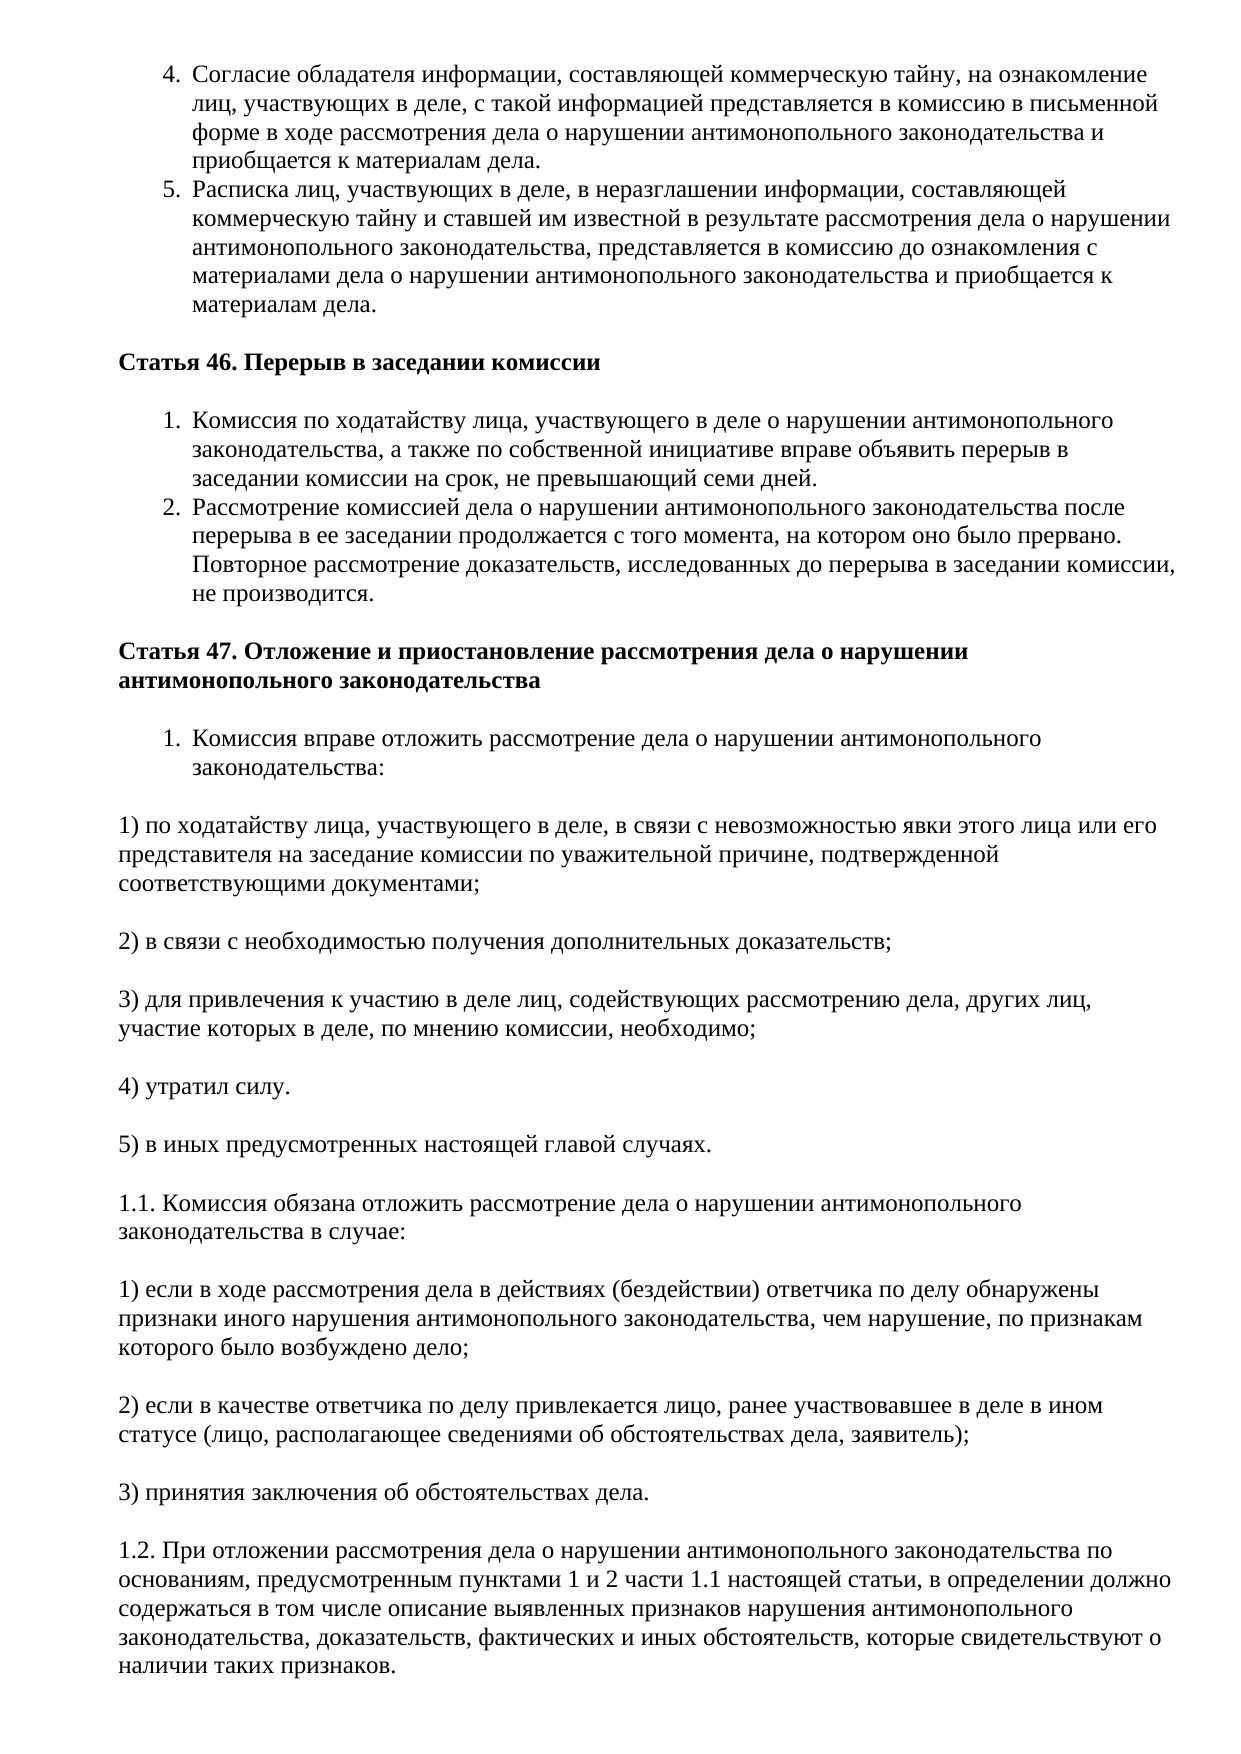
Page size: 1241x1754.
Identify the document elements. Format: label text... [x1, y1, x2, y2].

list Расписка лиц, участвующих в деле, в неразглашении информации, составляющей коммерческую тайну и ставшей им известной в результате рассмотрения дела о нарушении антимонопольного законодательства, представляется в комиссию до ознакомления с материалами дела о нарушении антимонопольного законодательства и приобщается к материалам дела. [162, 174, 1181, 318]
list Комиссия вправе отложить рассмотрение дела о нарушении антимонопольного законодательства: [162, 723, 1181, 781]
text 1) если в ходе рассмотрения дела в действиях (бездействии) ответчика по делу обнаружены признаки иного нарушения антимонопольного законодательства, чем нарушение, по признакам которого было возбуждено дело; [118, 1274, 1181, 1361]
text 3) принятия заключения об обстоятельствах дела. [118, 1477, 1181, 1506]
list Рассмотрение комиссией дела о нарушении антимонопольного законодательства после перерыва в ее заседании продолжается с того момента, на котором оно было прервано. Повторное рассмотрение доказательств, исследованных до перерыва в заседании комиссии, не производится. [162, 492, 1181, 607]
text 1.1. Комиссия обязана отложить рассмотрение дела о нарушении антимонопольного законодательства в случае: [118, 1188, 1181, 1245]
text 1.2. При отложении рассмотрения дела о нарушении антимонопольного законодательства по основаниям, предусмотренным пунктами 1 и 2 части 1.1 настоящей статьи, в определении должно содержаться в том числе описание выявленных признаков нарушения антимонопольного законодательства, доказательств, фактических и иных обстоятельств, которые свидетельствуют о наличии таких признаков. [118, 1536, 1181, 1679]
text 1) по ходатайству лица, участвующего в деле, в связи с невозможностью явки этого лица или его представителя на заседание комиссии по уважительной причине, подтвержденной соответствующими документами; [118, 810, 1181, 896]
text 4) утратил силу. [118, 1071, 1181, 1100]
text 2) если в качестве ответчика по делу привлекается лицо, ранее участвовавшее в деле в ином статусе (лицо, располагающее сведениями об обстоятельствах дела, заявитель); [118, 1390, 1181, 1448]
text 5) в иных предусмотренных настоящей главой случаях. [118, 1129, 1181, 1158]
text 2) в связи с необходимостью получения дополнительных доказательств; [118, 926, 1181, 955]
text 3) для привлечения к участию в деле лиц, содействующих рассмотрению дела, других лиц, участие которых в деле, по мнению комиссии, необходимо; [118, 984, 1181, 1042]
list Комиссия по ходатайству лица, участвующего в деле о нарушении антимонопольного законодательства, а также по собственной инициативе вправе объявить перерыв в заседании комиссии на срок, не превышающий семи дней. [162, 406, 1181, 492]
text Статья 46. Перерыв в заседании комиссии [118, 347, 1181, 376]
text Статья 47. Отложение и приостановление рассмотрения дела о нарушении антимонопольного законодательства [118, 636, 1181, 694]
list Согласие обладателя информации, составляющей коммерческую тайну, на ознакомление лиц, участвующих в деле, с такой информацией представляется в комиссию в письменной форме в ходе рассмотрения дела о нарушении антимонопольного законодательства и приобщается к материалам дела. [162, 59, 1181, 174]
